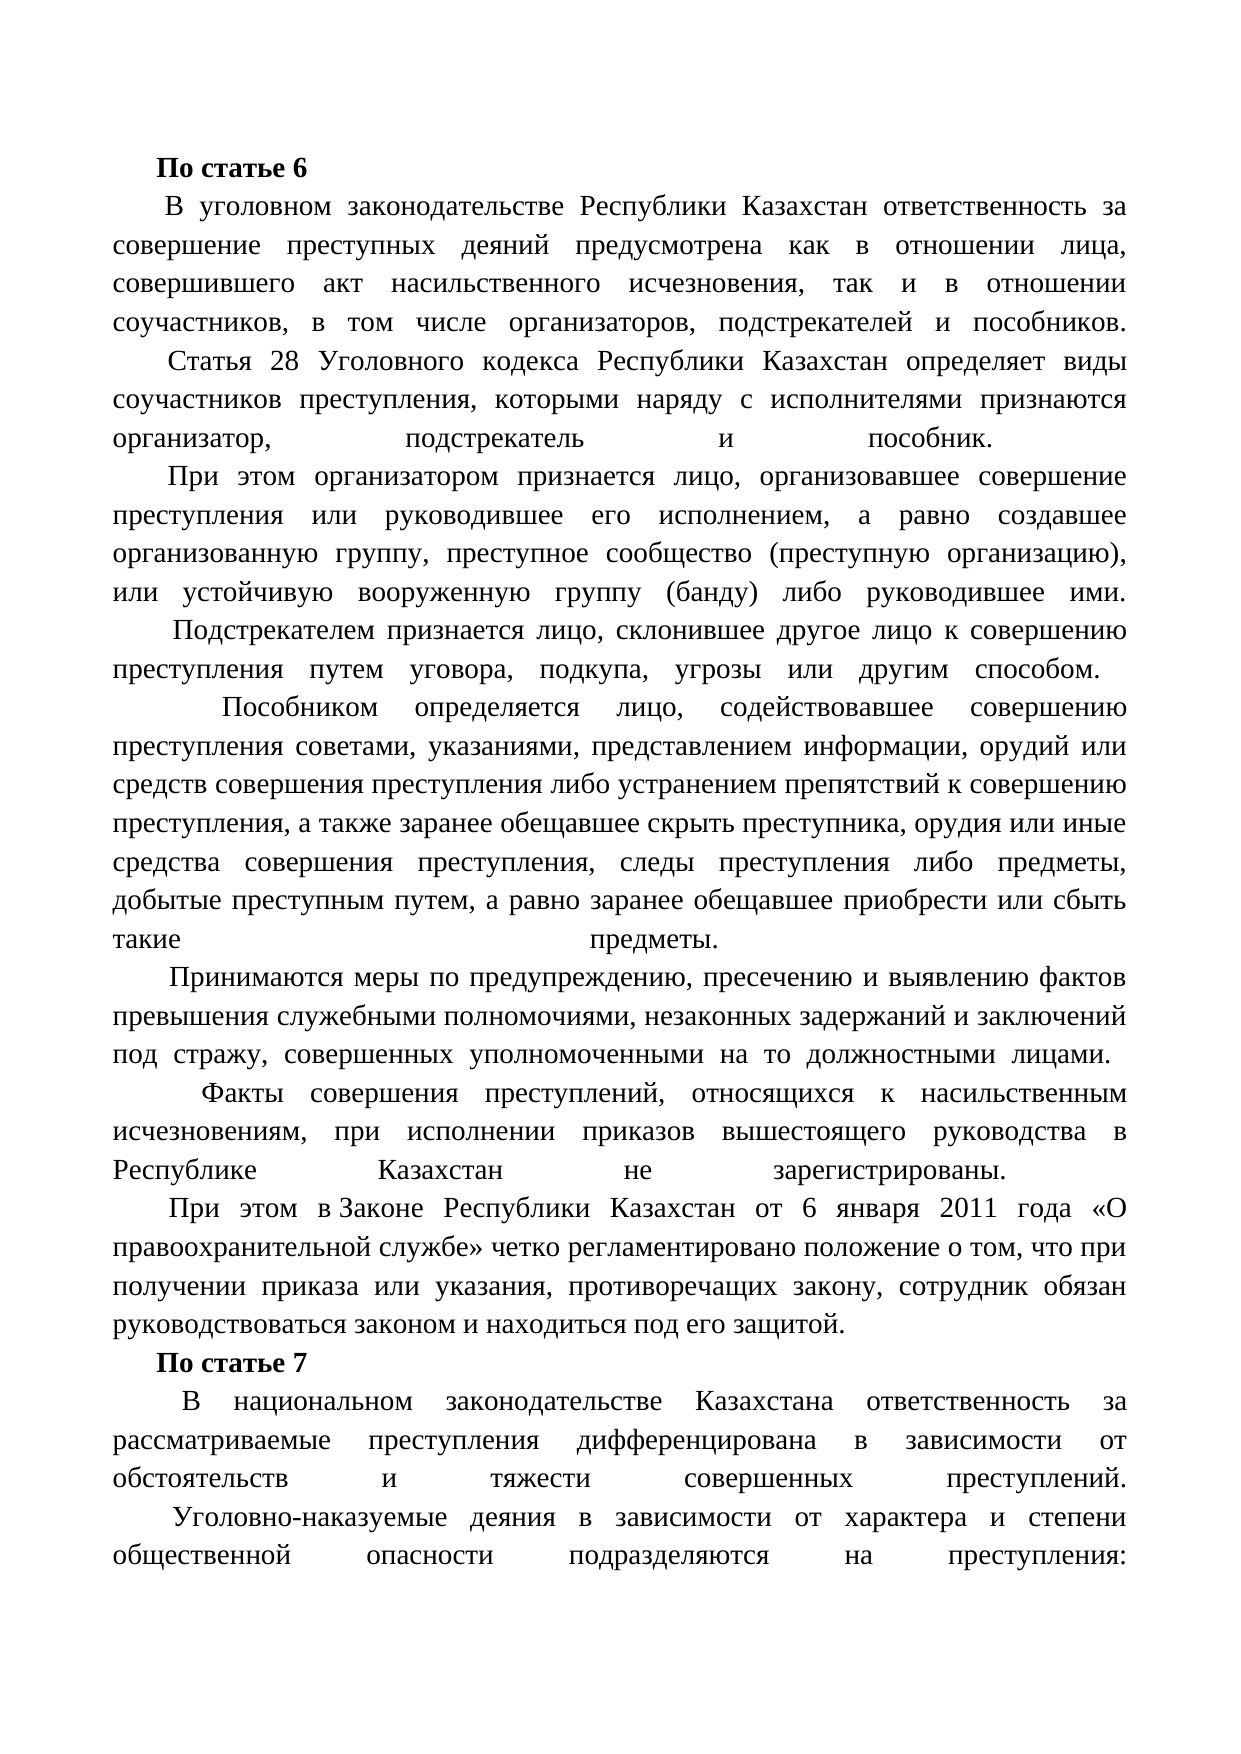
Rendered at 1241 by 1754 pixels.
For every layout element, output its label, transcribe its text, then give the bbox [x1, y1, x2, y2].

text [112, 1383, 1128, 1571]
text По статье 7 [112, 1345, 1128, 1378]
text В уголовном законодательстве Республики Казахстан ответственность за совершение преступных деяний предусмотрена как в отношении лица, совершившего акт насильственного исчезновения, так и в отношении соучастников, в том числе организаторов, подстрекателей и пособников. Статья 28 Уголовного кодекса Республики Казахстан определяет виды соучастников преступления, которыми наряду с исполнителями признаются организатор, подстрекатель и пособник. При этом организатором признается лицо, организовавшее совершение преступления или руководившее его исполнением, а равно создавшее организованную группу, преступное сообщество (преступную организацию), или устойчивую вооруженную группу (банду) либо руководившее ими. Подстрекателем признается лицо, склонившее другое лицо к совершению преступления путем уговора, подкупа, угрозы или другим способом. Пособником определяется лицо, содействовавшее совершению преступления советами, указаниями, представлением информации, орудий или средств совершения преступления либо устранением препятствий к совершению преступления, а также заранее обещавшее скрыть преступника, орудия или иные средства совершения преступления, следы преступления либо предметы, добытые преступным путем, а равно заранее обещавшее приобрести или сбыть такие предметы. Принимаются меры по предупреждению, пресечению и выявлению фактов превышения служебными полномочиями, незаконных задержаний и заключений под стражу, совершенных уполномоченными на то должностными лицами. Факты совершения преступлений, относящихся к насильственным исчезновениям, при исполнении приказов вышестоящего руководства в Республике Казахстан не зарегистрированы. При этом в Законе Республики Казахстан от 6 января 2011 года «О правоохранительной службе» четко регламентировано положение о том, что при получении приказа или указания, противоречащих закону, сотрудник обязан руководствоваться законом и находиться под его защитой. [112, 188, 1128, 1340]
text По статье 6 [112, 150, 1128, 183]
